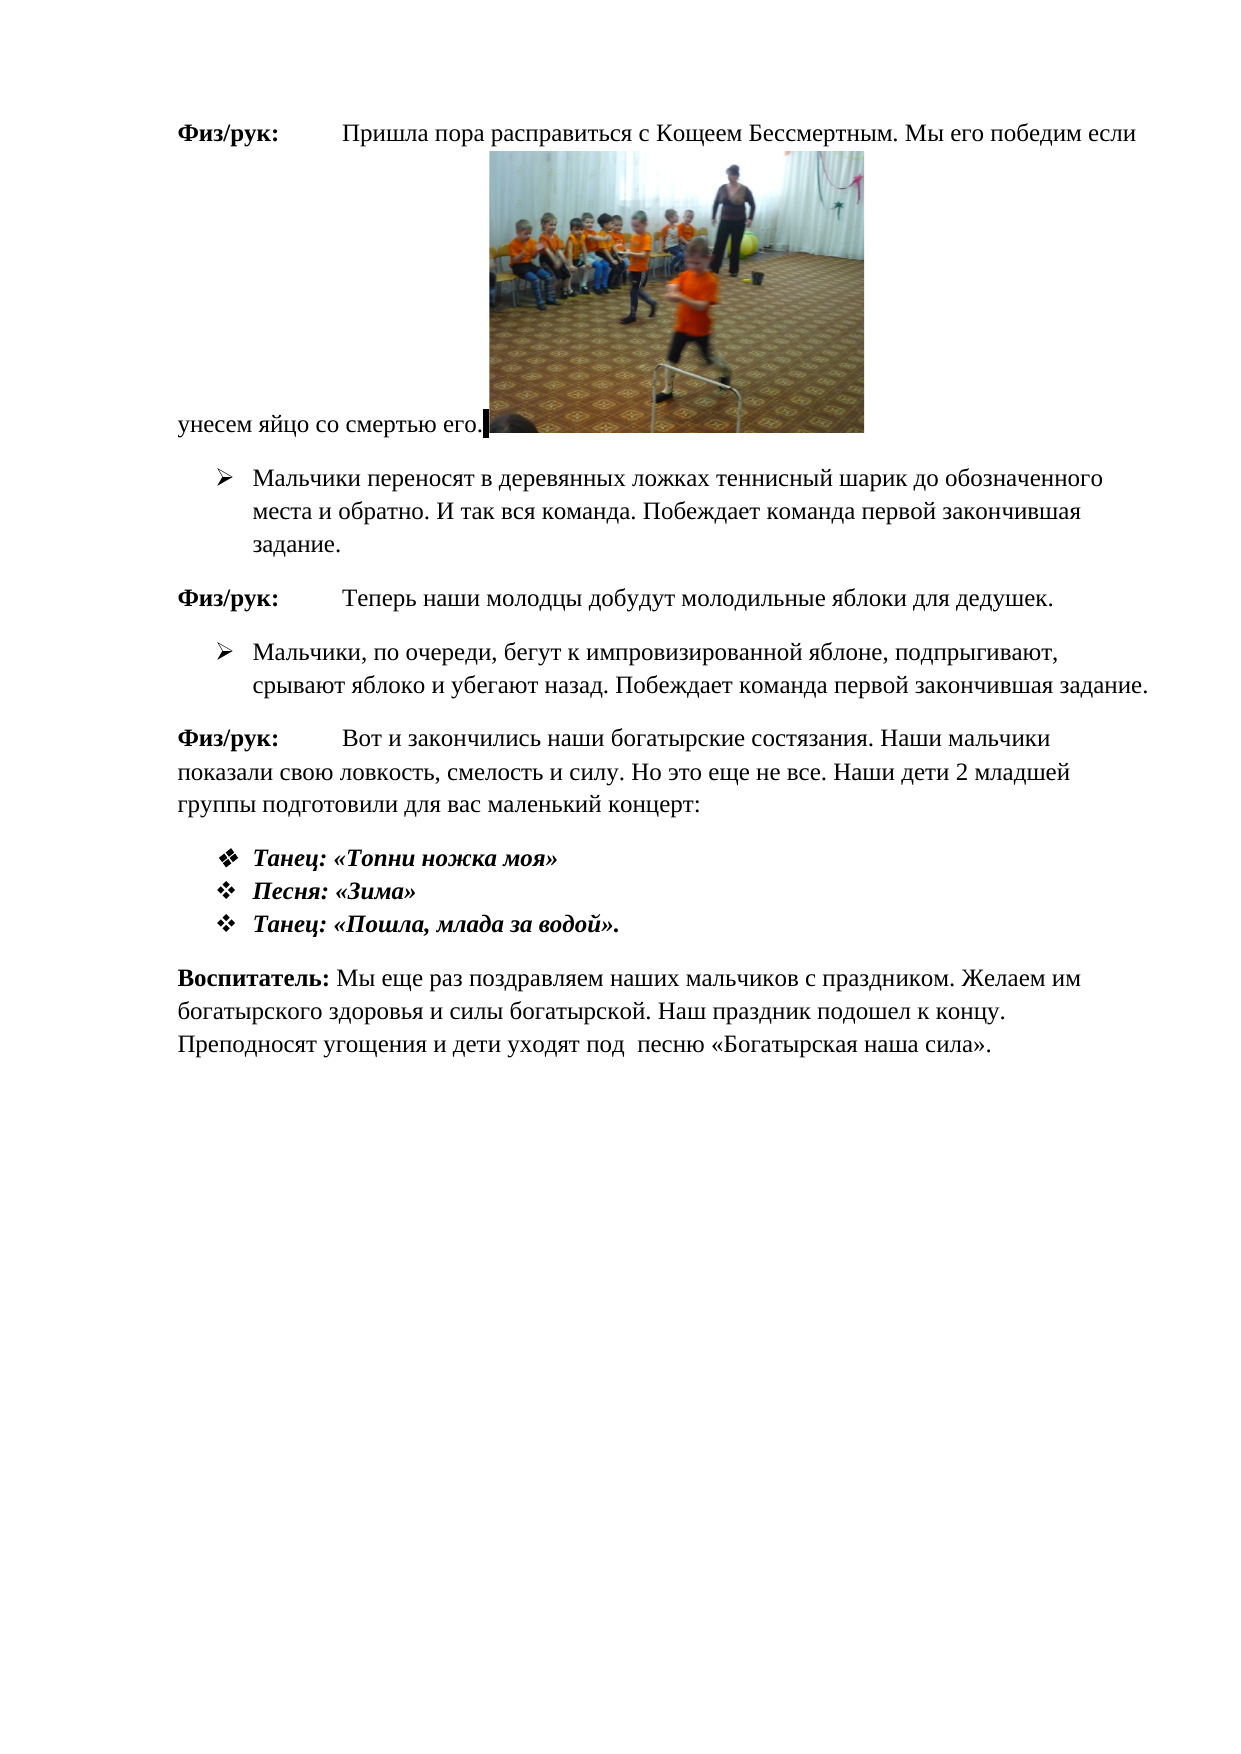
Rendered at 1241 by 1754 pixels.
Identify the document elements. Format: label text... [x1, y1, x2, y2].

text Физ/рук: Вот и закончились наши богатырские состязания. Наши мальчики показали свою ловкость, смелость и силу. Но это еще не все. Наши дети 2 младшей группы подготовили для вас маленький концерт: [177, 723, 1152, 818]
text Воспитатель: Мы еще раз поздравляем наших мальчиков с праздником. Желаем им богатырского здоровья и силы богатырской. Наш праздник подошел к концу. Преподносят угощения и дети уходят под песню «Богатырская наша сила». [177, 963, 1152, 1058]
list Мальчики, по очереди, бегут к импровизированной яблоне, подпрыгивают, срывают яблоко и убегают назад. Побеждает команда первой закончившая задание. [215, 637, 1152, 698]
list Мальчики переносят в деревянных ложках теннисный шарик до обозначенного места и обратно. И так вся команда. Побеждает команда первой закончившая задание. [215, 463, 1152, 558]
list Танец: «Топни ножка моя» [215, 843, 1152, 872]
picture [489, 151, 865, 433]
list Песня: «Зима» [215, 876, 1152, 905]
list Танец: «Пошла, млада за водой». [215, 909, 1152, 938]
text Физ/рук: Теперь наши молодцы добудут молодильные яблоки для дедушек. [177, 583, 1152, 612]
